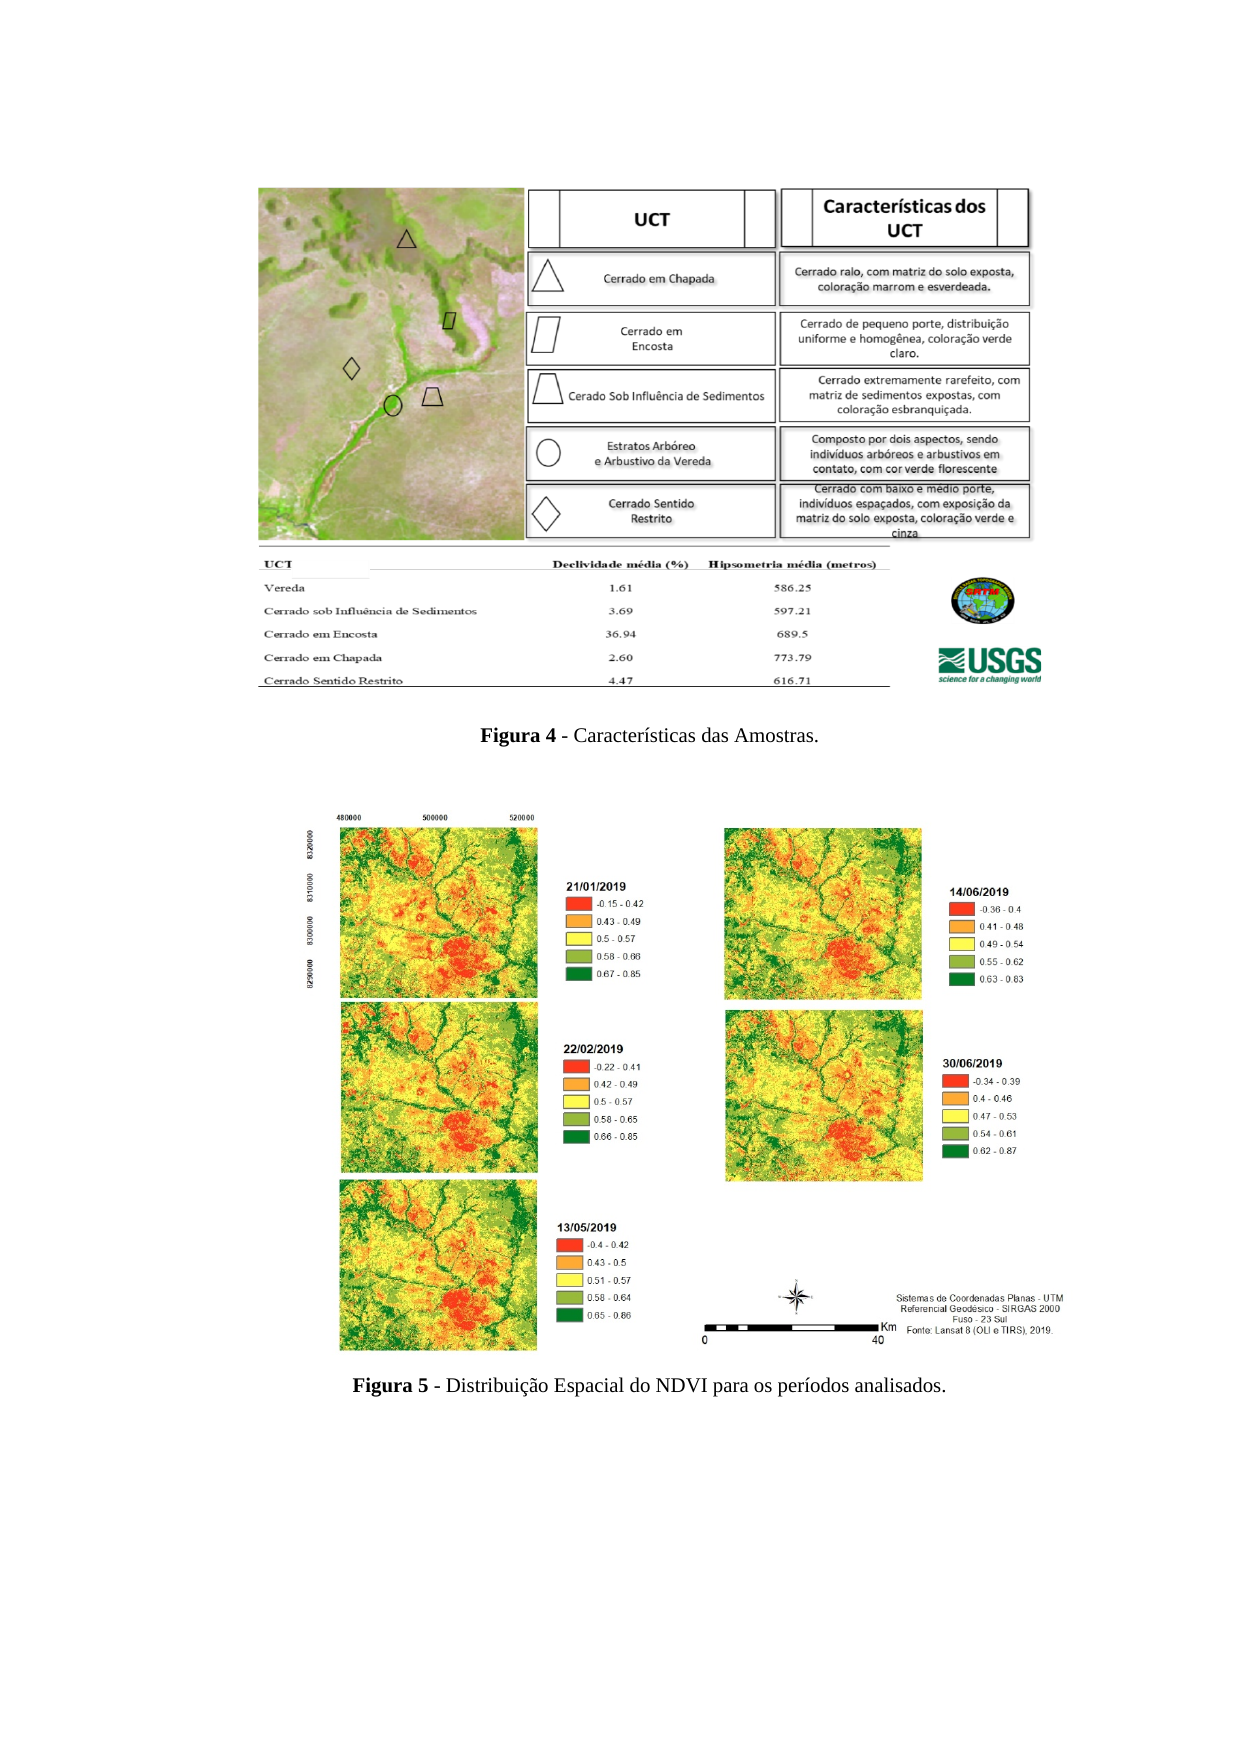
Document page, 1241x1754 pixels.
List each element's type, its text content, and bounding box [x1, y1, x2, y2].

picture [299, 810, 1074, 1359]
text Figura 4 - Características das Amostras. [177, 723, 1122, 747]
picture [258, 177, 1042, 709]
text Figura 5 - Distribuição Espacial do NDVI para os períodos analisados. [177, 1373, 1122, 1397]
